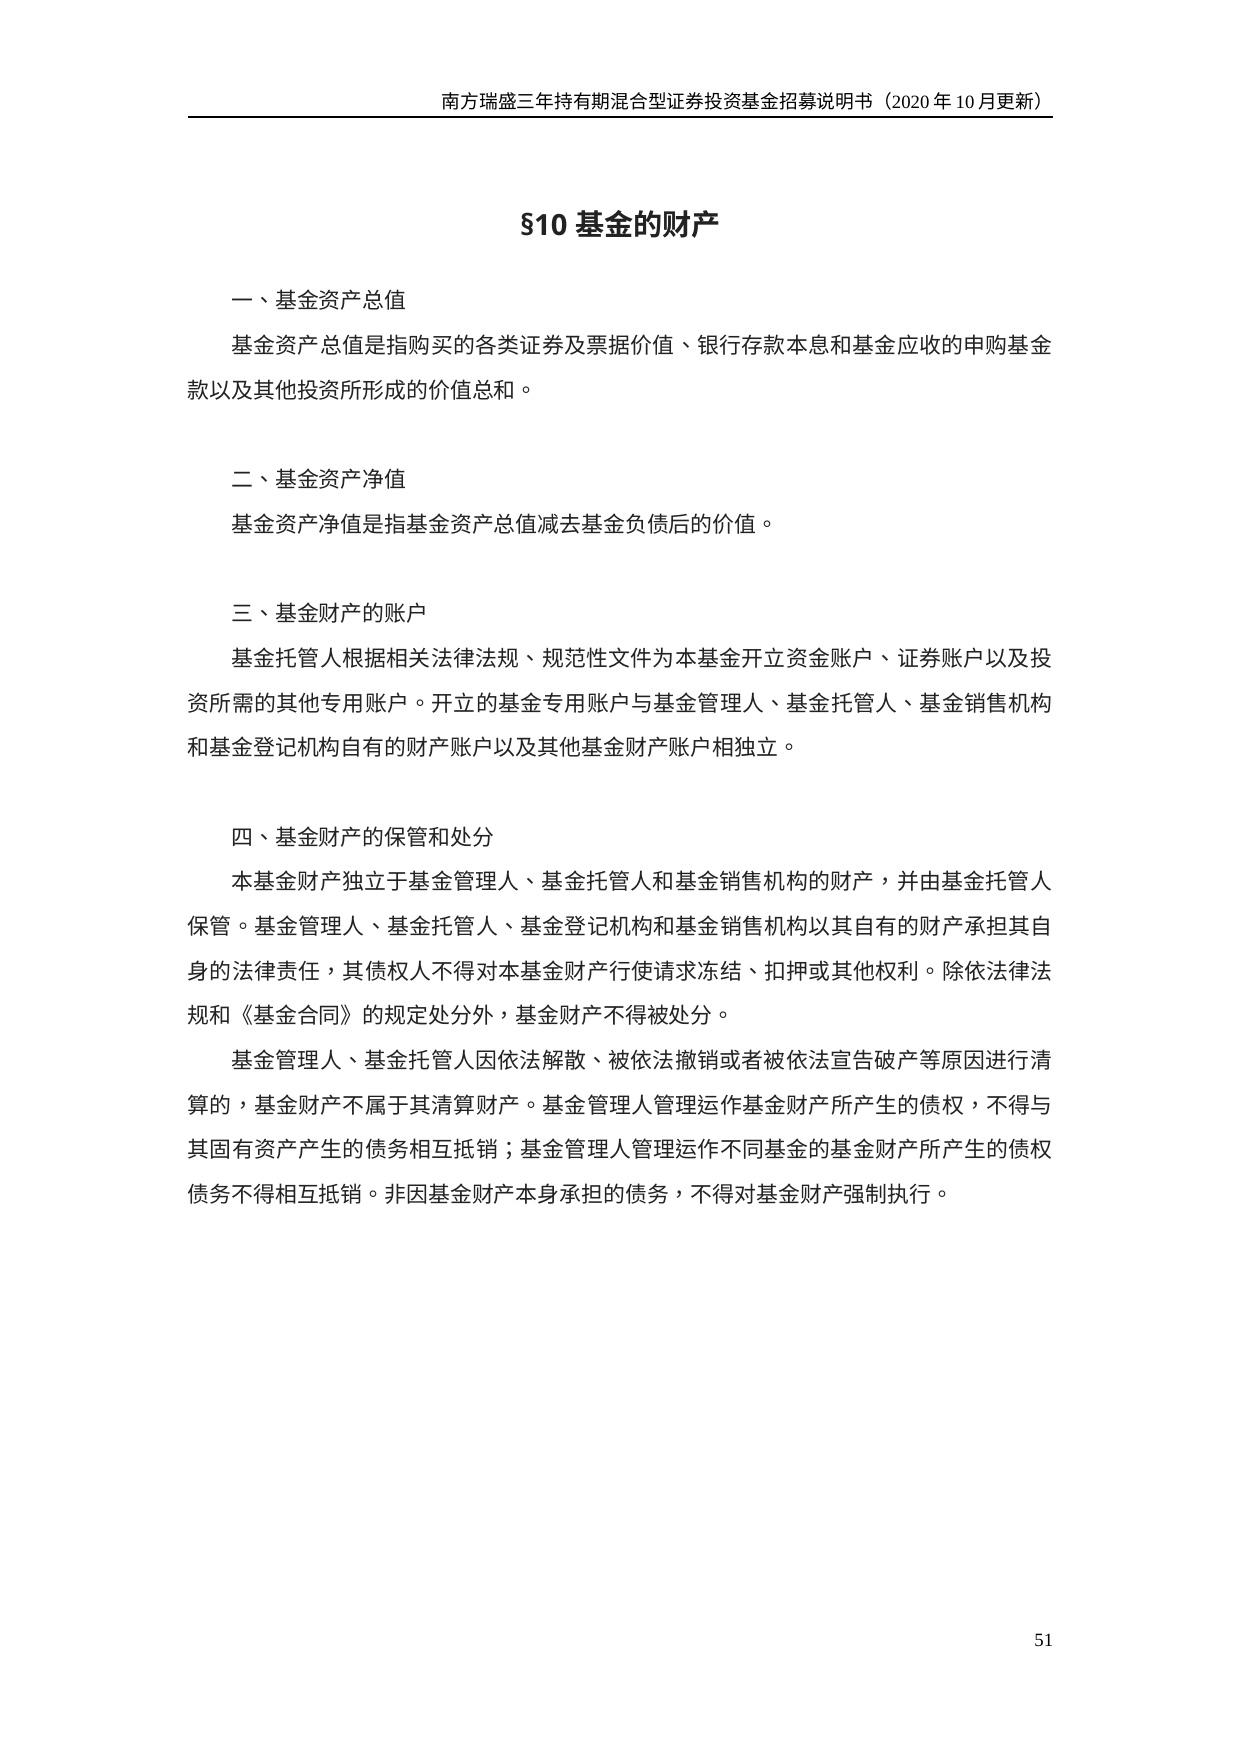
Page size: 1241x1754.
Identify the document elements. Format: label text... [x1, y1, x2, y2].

text 基金资产净值是指基金资产总值减去基金负债后的价值。 [187, 509, 1053, 538]
text 三、基金财产的账户 [187, 598, 1053, 628]
text 二、基金资产净值 [187, 464, 1053, 494]
text §10 基金的财产 [187, 191, 1053, 256]
text 基金管理人、基金托管人因依法解散、被依法撤销或者被依法宣告破产等原因进行清算的，基金财产不属于其清算财产。基金管理人管理运作基金财产所产生的债权，不得与其固有资产产生的债务相互抵销；基金管理人管理运作不同基金的基金财产所产生的债权债务不得相互抵销。非因基金财产本身承担的债务，不得对基金财产强制执行。 [187, 1045, 1053, 1209]
text 四、基金财产的保管和处分 [187, 822, 1053, 851]
text 本基金财产独立于基金管理人、基金托管人和基金销售机构的财产，并由基金托管人保管。基金管理人、基金托管人、基金登记机构和基金销售机构以其自有的财产承担其自身的法律责任，其债权人不得对本基金财产行使请求冻结、扣押或其他权利。除依法律法规和《基金合同》的规定处分外，基金财产不得被处分。 [187, 866, 1053, 1030]
text 基金托管人根据相关法律法规、规范性文件为本基金开立资金账户、证券账户以及投资所需的其他专用账户。开立的基金专用账户与基金管理人、基金托管人、基金销售机构和基金登记机构自有的财产账户以及其他基金财产账户相独立。 [187, 643, 1053, 762]
text 一、基金资产总值 [187, 285, 1053, 315]
text 基金资产总值是指购买的各类证券及票据价值、银行存款本息和基金应收的申购基金款以及其他投资所形成的价值总和。 [187, 330, 1053, 404]
